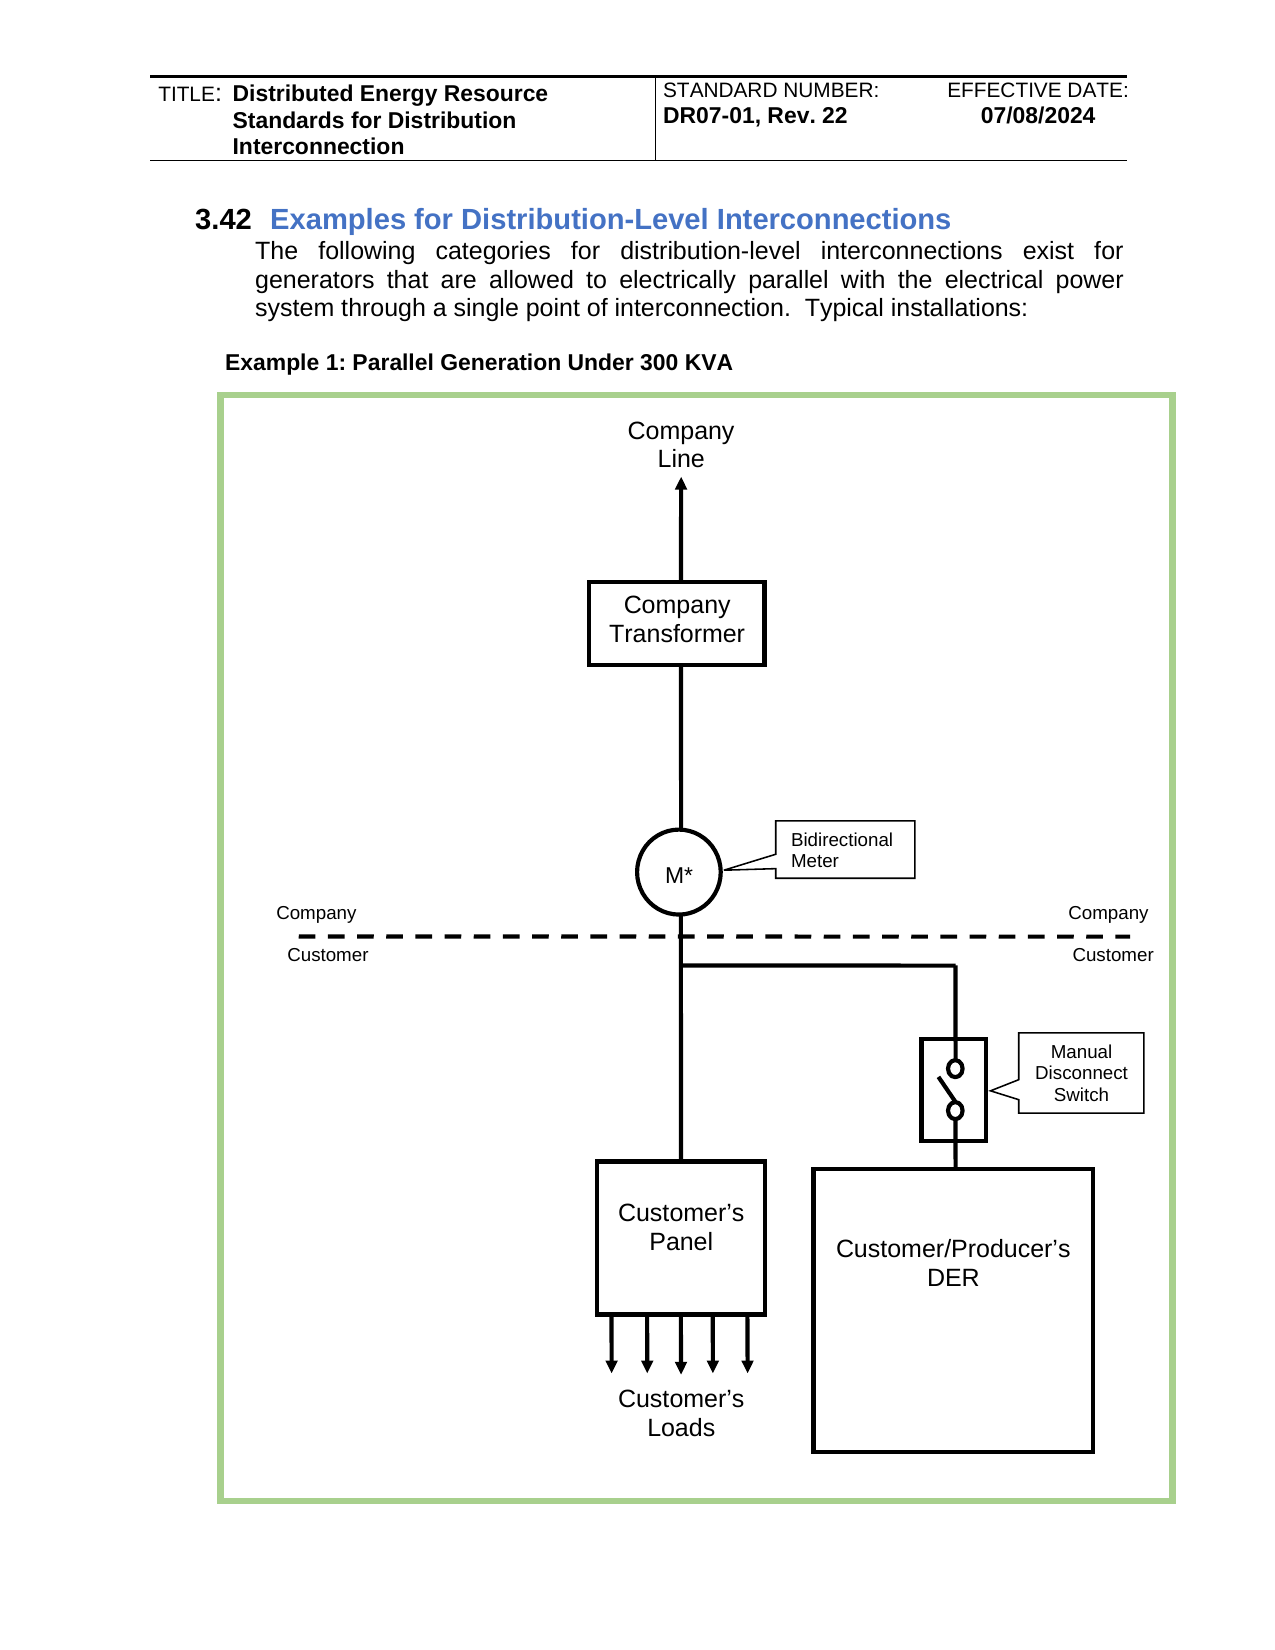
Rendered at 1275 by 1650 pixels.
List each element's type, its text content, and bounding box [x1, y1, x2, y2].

text Example 1: Parallel Generation Under 300 KVA [225, 348, 1125, 375]
subtitle 3.42 Examples for Distribution-Level Interconnections [195, 202, 1125, 236]
text The following categories for distribution-level interconnections exist for generators that are allowed to electrically parallel with the electrical power system through a single point of interconnection. Typical installations: [255, 236, 1125, 322]
